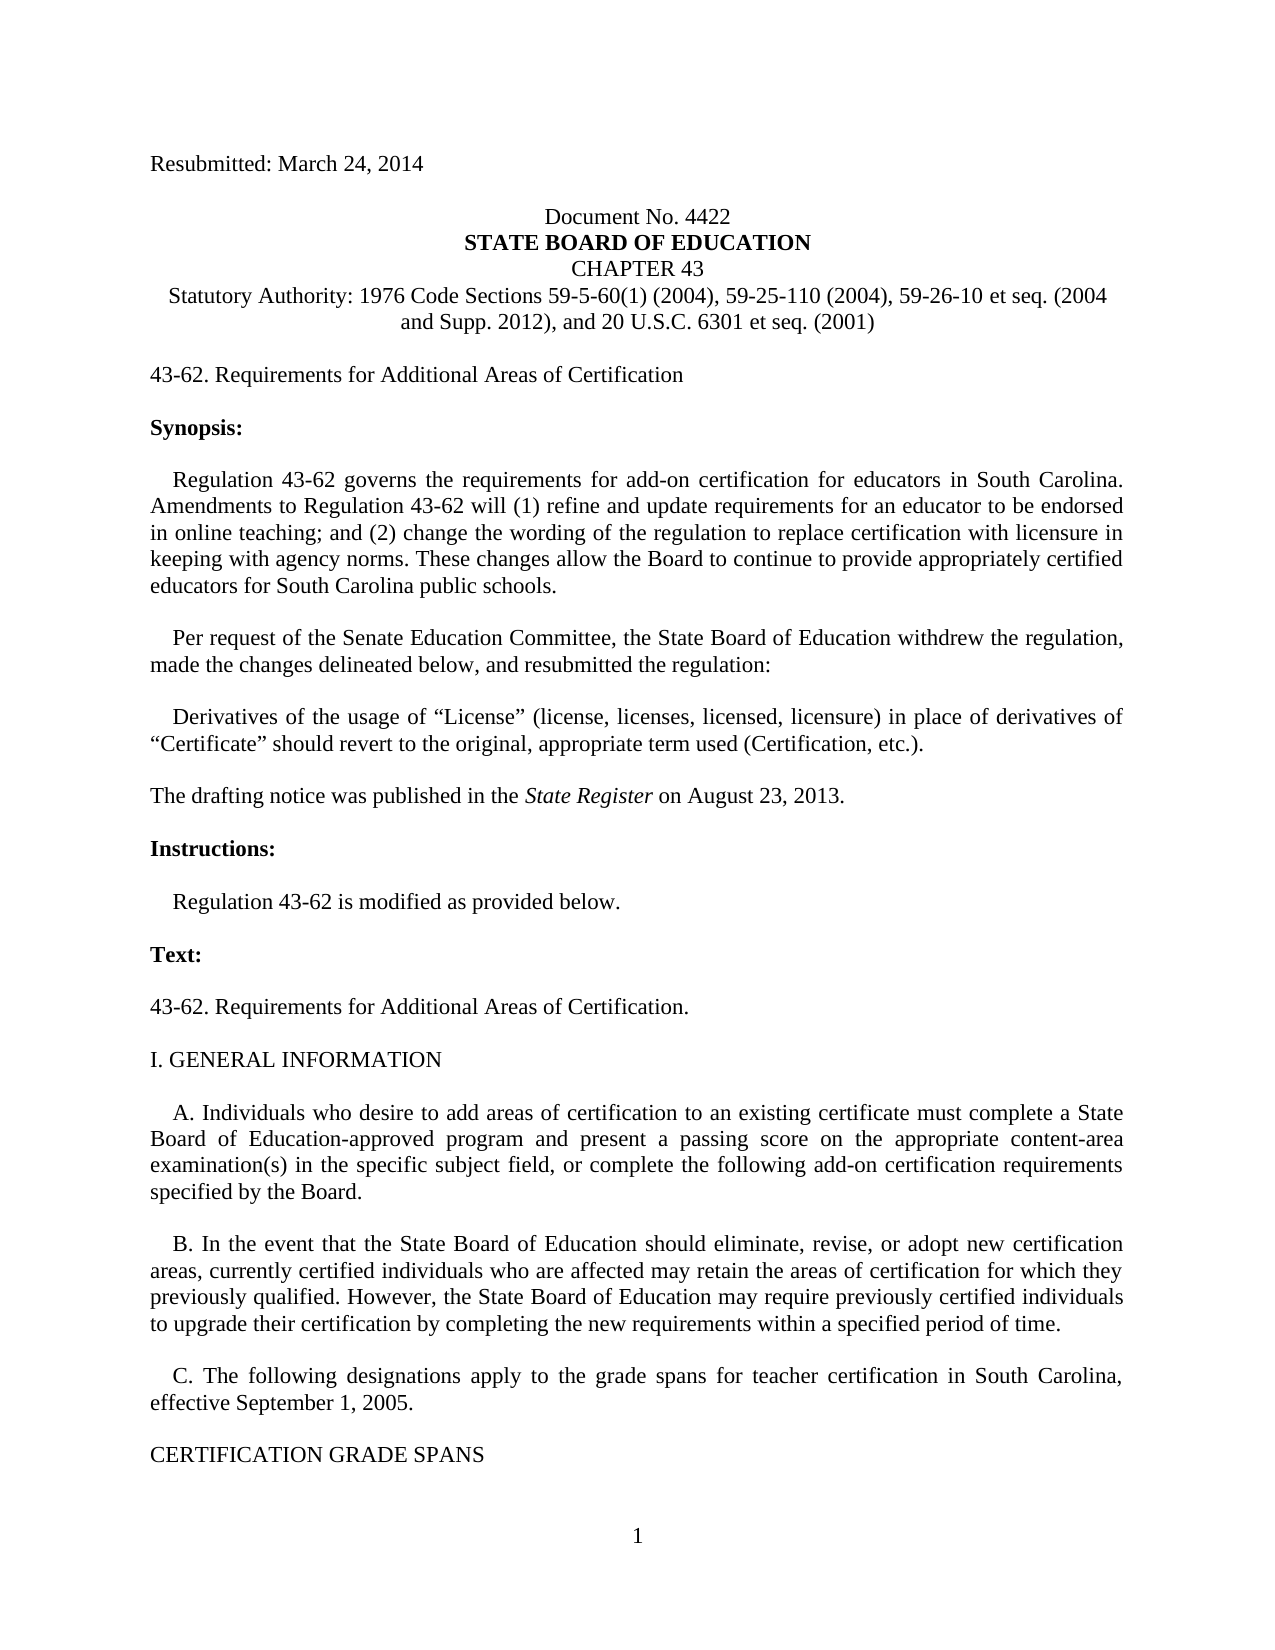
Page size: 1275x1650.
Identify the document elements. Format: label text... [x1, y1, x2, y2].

text Resubmitted: March 24, 2014 [150, 150, 1125, 176]
text Regulation 43-62 governs the requirements for add-on certification for educators in South Carolina. Amendments to Regulation 43-62 will (1) refine and update requirements for an educator to be endorsed in online teaching; and (2) change the wording of the regulation to replace certification with licensure in keeping with agency norms. These changes allow the Board to continue to provide appropriately certified educators for South Carolina public schools. [150, 466, 1125, 598]
text 43-62. Requirements for Additional Areas of Certification [150, 361, 1125, 387]
text Text: [150, 941, 1125, 967]
text Statutory Authority: 1976 Code Sections 59-5-60(1) (2004), 59-25-110 (2004), 59-26-10 et seq. (2004 and Supp. 2012), and 20 U.S.C. 6301 et seq. (2001) [150, 282, 1125, 334]
text A. Individuals who desire to add areas of certification to an existing certificate must complete a State Board of Education-approved program and present a passing score on the appropriate content-area examination(s) in the specific subject field, or complete the following add-on certification requirements specified by the Board. [150, 1099, 1125, 1204]
text Instructions: [150, 835, 1125, 862]
text Per request of the Senate Education Committee, the State Board of Education withdrew the regulation, made the changes delineated below, and resubmitted the regulation: [150, 624, 1125, 677]
text Synopsis: [150, 413, 1125, 440]
text Regulation 43-62 is modified as provided below. [150, 888, 1125, 914]
text CHAPTER 43 [150, 255, 1125, 282]
text Derivatives of the usage of “License” (license, licenses, licensed, licensure) in place of derivatives of “Certificate” should revert to the original, appropriate term used (Certification, etc.). [150, 703, 1125, 756]
text I. GENERAL INFORMATION [150, 1046, 1125, 1072]
text The drafting notice was published in the State Register on August 23, 2013. [150, 782, 1125, 809]
text STATE BOARD OF EDUCATION [150, 229, 1125, 255]
text B. In the event that the State Board of Education should eliminate, revise, or adopt new certification areas, currently certified individuals who are affected may retain the areas of certification for which they previously qualified. However, the State Board of Education may require previously certified individuals to upgrade their certification by completing the new requirements within a specified period of time. [150, 1231, 1125, 1336]
text Document No. 4422 [150, 203, 1125, 229]
text C. The following designations apply to the grade spans for teacher certification in South Carolina, effective September 1, 2005. [150, 1362, 1125, 1415]
text CERTIFICATION GRADE SPANS [150, 1441, 1125, 1468]
text 43-62. Requirements for Additional Areas of Certification. [150, 993, 1125, 1020]
